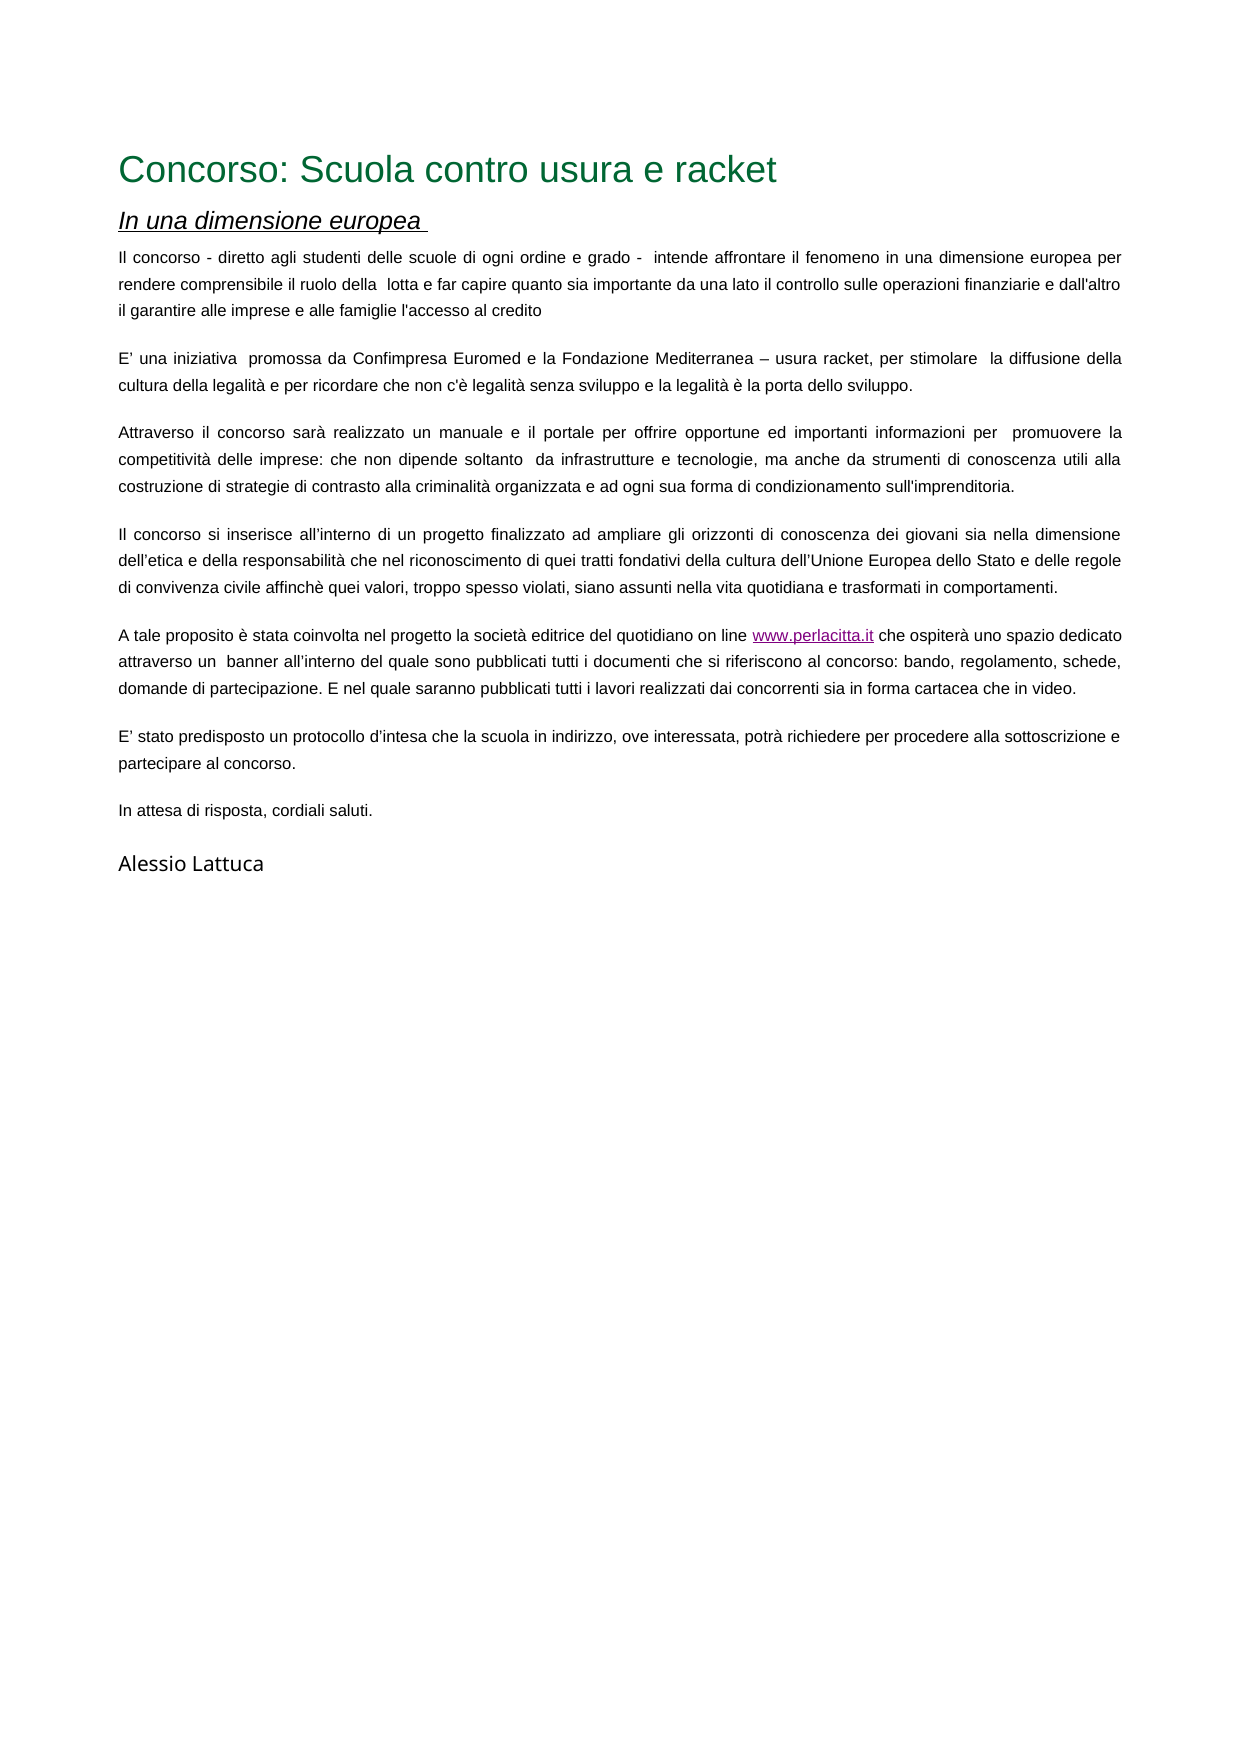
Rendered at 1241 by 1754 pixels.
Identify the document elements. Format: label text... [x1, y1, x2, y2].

text Alessio Lattuca [118, 849, 1122, 877]
text In una dimensione europea [118, 206, 1122, 234]
text E’ stato predisposto un protocollo d’intesa che la scuola in indirizzo, ove interessata, potrà richiedere per procedere alla sottoscrizione e partecipare al concorso. [118, 727, 1122, 773]
text In attesa di risposta, cordiali saluti. [118, 801, 1122, 820]
text Attraverso il concorso sarà realizzato un manuale e il portale per offrire opportune ed importanti informazioni per promuovere la competitività delle imprese: che non dipende soltanto da infrastrutture e tecnologie, ma anche da strumenti di conoscenza utili alla costruzione di strategie di contrasto alla criminalità organizzata e ad ogni sua forma di condizionamento sull'imprenditoria. [118, 423, 1122, 496]
text A tale proposito è stata coinvolta nel progetto la società editrice del quotidiano on line www.perlacitta.it che ospiterà uno spazio dedicato attraverso un banner all’interno del quale sono pubblicati tutti i documenti che si riferiscono al concorso: bando, regolamento, schede, domande di partecipazione. E nel quale saranno pubblicati tutti i lavori realizzati dai concorrenti sia in forma cartacea che in video. [118, 626, 1122, 698]
text Concorso: Scuola contro usura e racket [118, 148, 1122, 191]
text E’ una iniziativa promossa da Confimpresa Euromed e la Fondazione Mediterranea – usura racket, per stimolare la diffusione della cultura della legalità e per ricordare che non c'è legalità senza sviluppo e la legalità è la porta dello sviluppo. [118, 349, 1122, 395]
text Il concorso si inserisce all’interno di un progetto finalizzato ad ampliare gli orizzonti di conoscenza dei giovani sia nella dimensione dell’etica e della responsabilità che nel riconoscimento di quei tratti fondativi della cultura dell’Unione Europea dello Stato e delle regole di convivenza civile affinchè quei valori, troppo spesso violati, siano assunti nella vita quotidiana e trasformati in comportamenti. [118, 524, 1122, 597]
text Il concorso - diretto agli studenti delle scuole di ogni ordine e grado - intende affrontare il fenomeno in una dimensione europea per rendere comprensibile il ruolo della lotta e far capire quanto sia importante da una lato il controllo sulle operazioni finanziarie e dall'altro il garantire alle imprese e alle famiglie l'accesso al credito [118, 248, 1122, 320]
